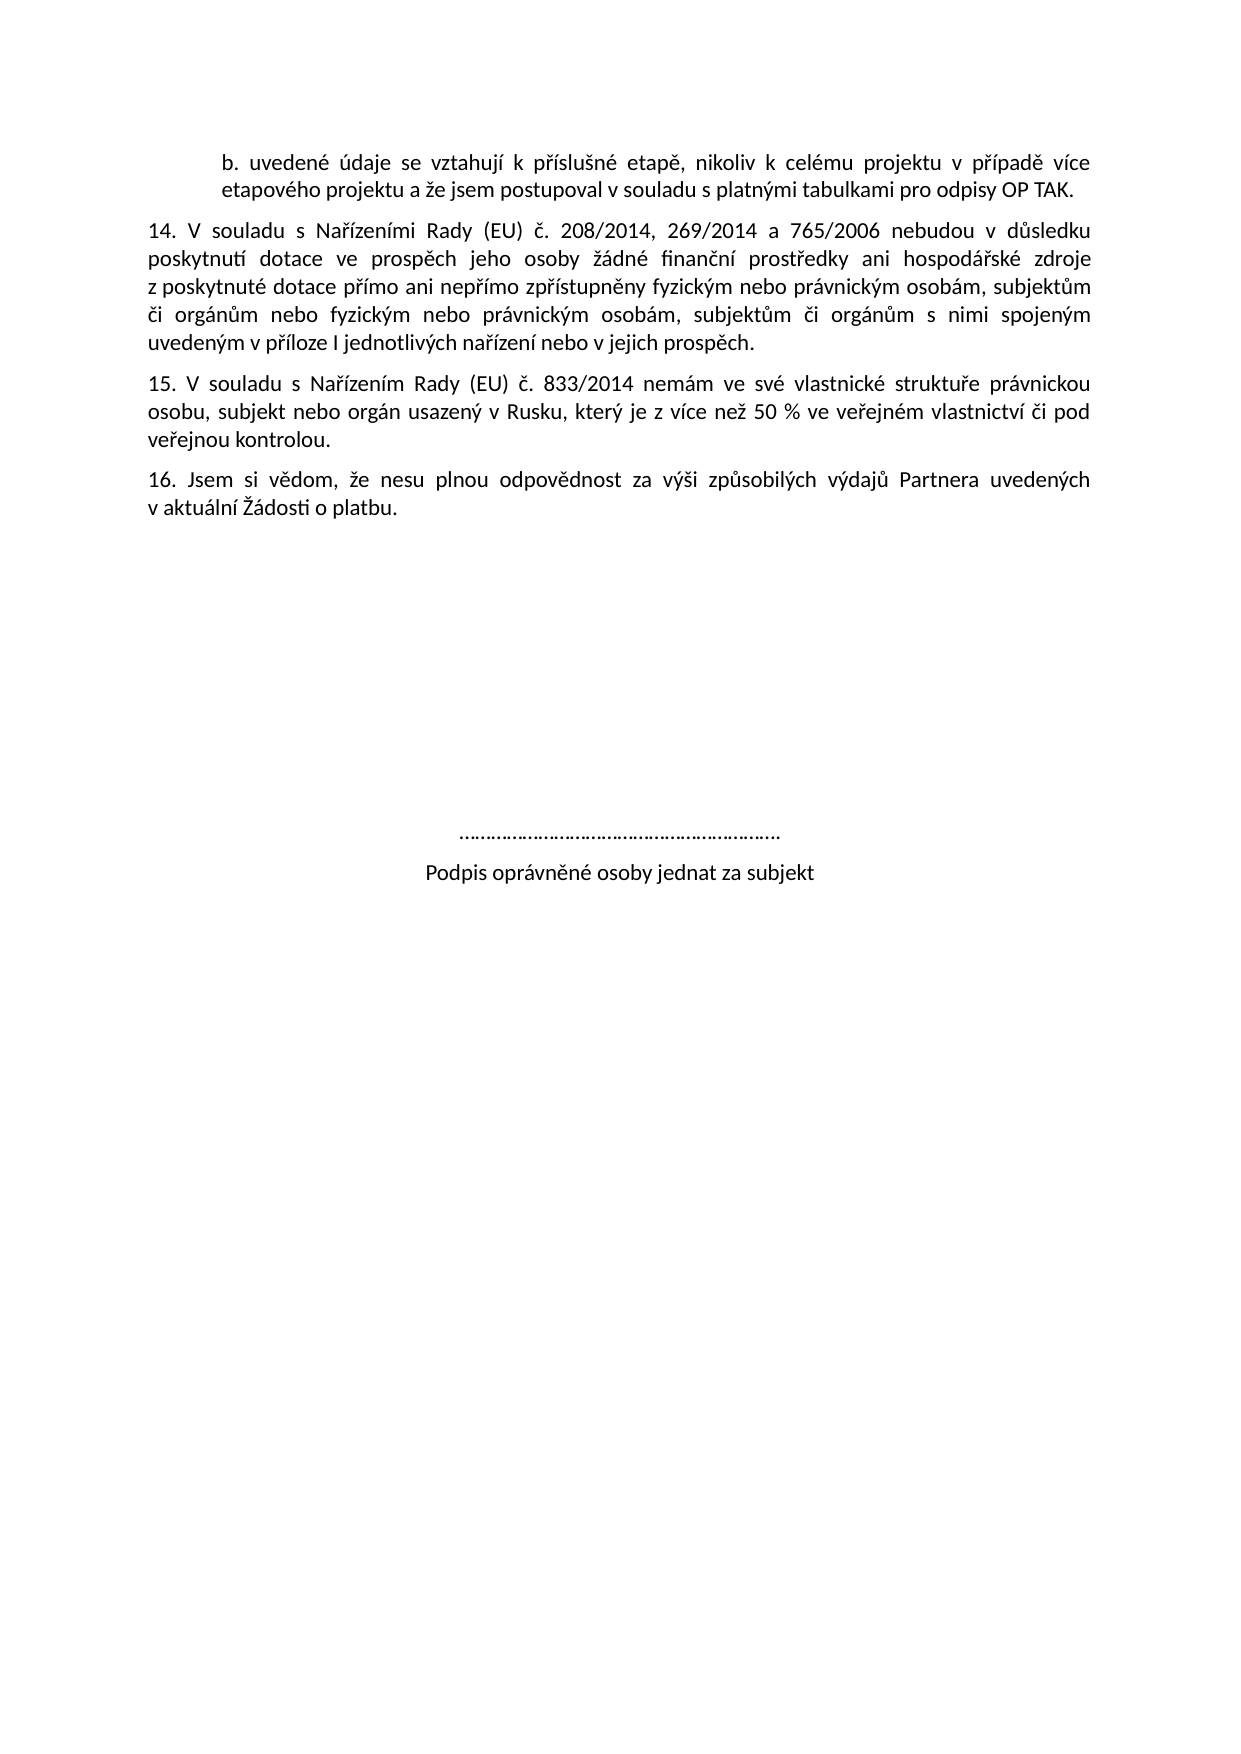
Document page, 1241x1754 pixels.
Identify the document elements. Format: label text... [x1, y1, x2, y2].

text b. uvedené údaje se vztahují k příslušné etapě, nikoliv k celému projektu v případě více etapového projektu a že jsem postupoval v souladu s platnými tabulkami pro odpisy OP TAK. [221, 148, 1093, 204]
text 14. V souladu s Nařízeními Rady (EU) č. 208/2014, 269/2014 a 765/2006 nebudou v důsledku poskytnutí dotace ve prospěch jeho osoby žádné finanční prostředky ani hospodářské zdroje z poskytnuté dotace přímo ani nepřímo zpřístupněny fyzickým nebo právnickým osobám, subjektům či orgánům nebo fyzickým nebo právnickým osobám, subjektům či orgánům s nimi spojeným uvedeným v příloze I jednotlivých nařízení nebo v jejich prospěch. [148, 216, 1093, 356]
text ……………………………………………………. [148, 817, 1093, 846]
text 15. V souladu s Nařízením Rady (EU) č. 833/2014 nemám ve své vlastnické struktuře právnickou osobu, subjekt nebo orgán usazený v Rusku, který je z více než 50 % ve veřejném vlastnictví či pod veřejnou kontrolou. [148, 369, 1093, 453]
text Podpis oprávněné osoby jednat za subjekt [148, 858, 1093, 886]
text 16. Jsem si vědom, že nesu plnou odpovědnost za výši způsobilých výdajů Partnera uvedených v aktuální Žádosti o platbu. [148, 465, 1093, 521]
